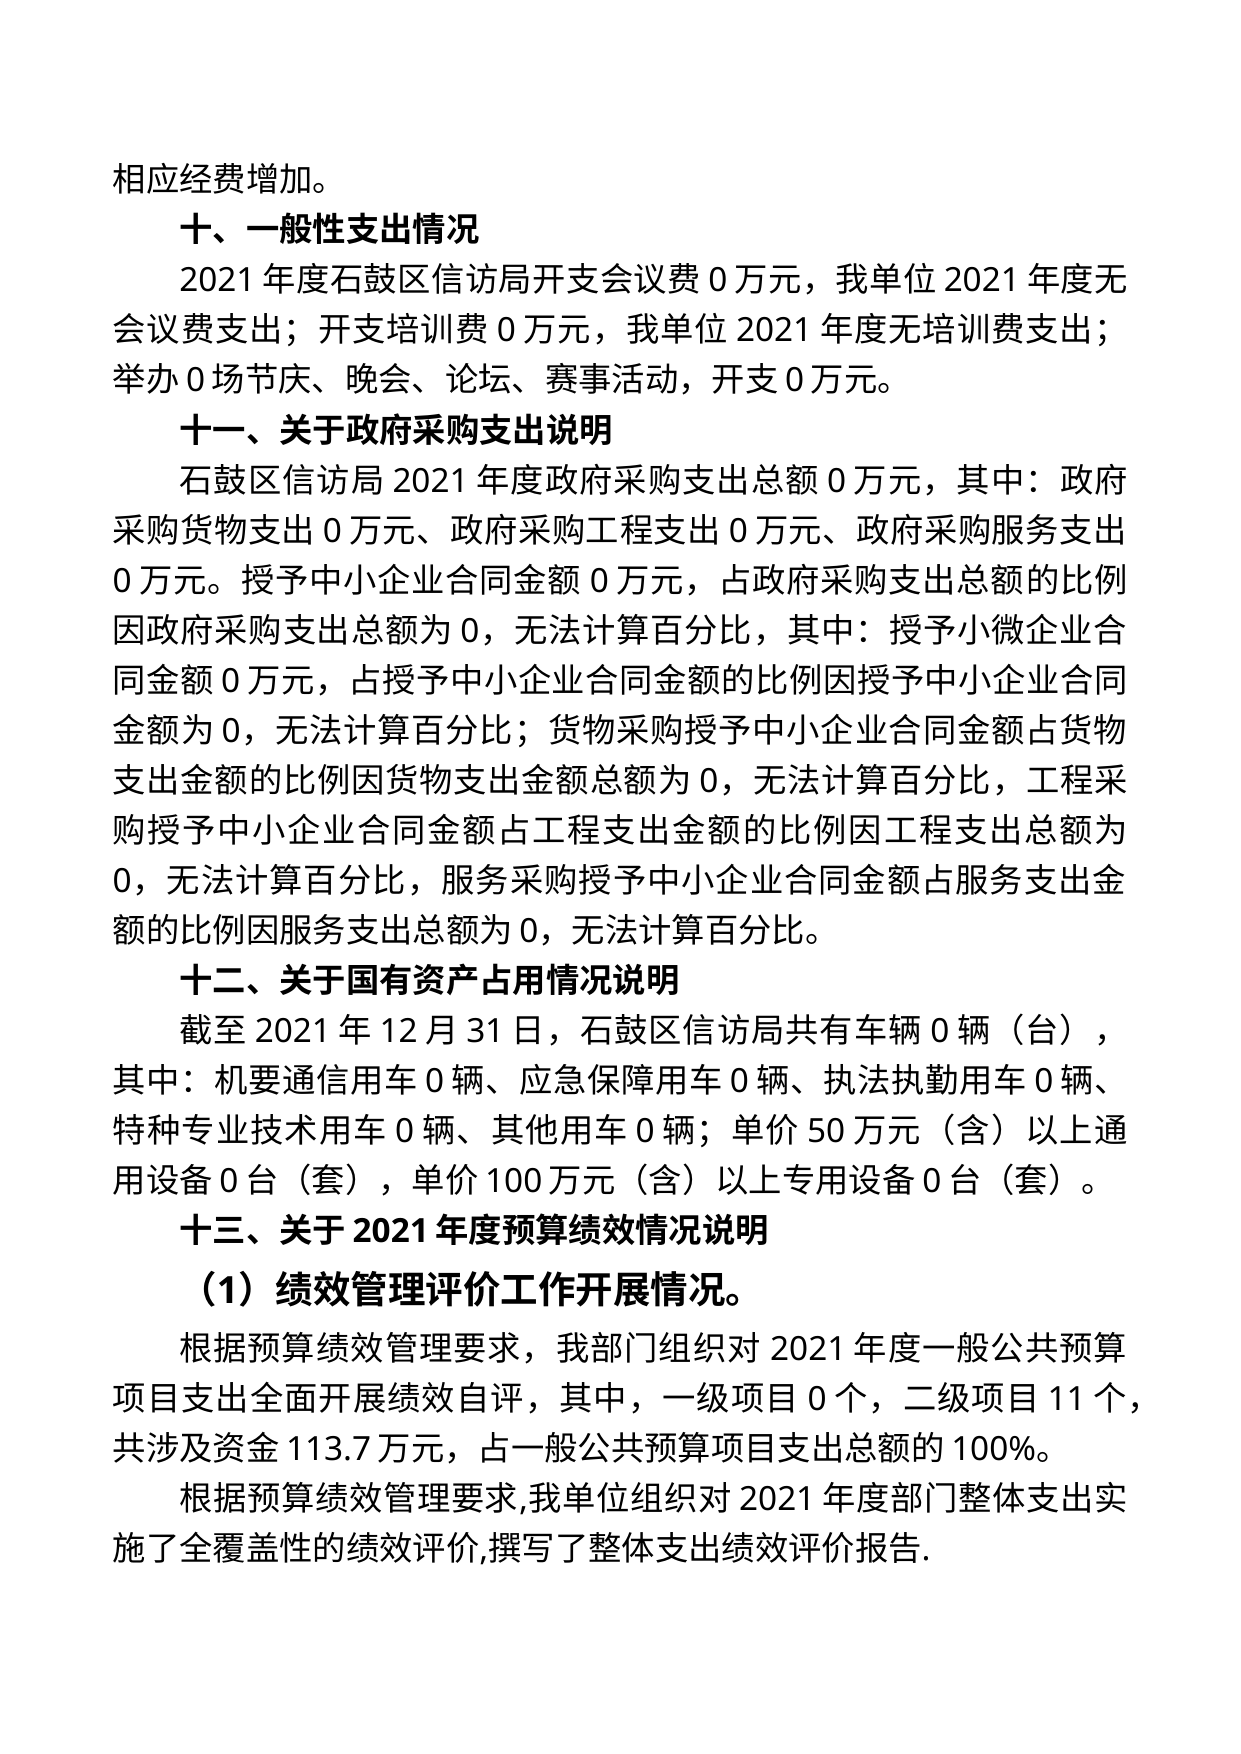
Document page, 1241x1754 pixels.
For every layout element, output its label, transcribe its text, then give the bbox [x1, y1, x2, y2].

text 十二、关于国有资产占用情况说明 [112, 953, 1128, 1003]
text 十一、关于政府采购支出说明 [112, 403, 1128, 453]
text 石鼓区信访局2021年度政府采购支出总额0万元，其中：政府采购货物支出0万元、政府采购工程支出0万元、政府采购服务支出0万元。授予中小企业合同金额0万元，占政府采购支出总额的比例因政府采购支出总额为0，无法计算百分比，其中：授予小微企业合同金额0万元，占授予中小企业合同金额的比例因授予中小企业合同金额为0，无法计算百分比；货物采购授予中小企业合同金额占货物支出金额的比例因货物支出金额总额为0，无法计算百分比，工程采购授予中小企业合同金额占工程支出金额的比例因工程支出总额为0，无法计算百分比，服务采购授予中小企业合同金额占服务支出金额的比例因服务支出总额为0，无法计算百分比。 [112, 453, 1128, 953]
text 截至2021年12月31日，石鼓区信访局共有车辆0辆（台），其中：机要通信用车0辆、应急保障用车0辆、执法执勤用车0辆、特种专业技术用车0辆、其他用车0辆；单价50万元（含）以上通用设备0台（套），单价100万元（含）以上专用设备0台（套）。 [112, 1003, 1128, 1203]
text 十、一般性支出情况 [112, 202, 1128, 252]
text 十三、关于2021年度预算绩效情况说明 [112, 1203, 1128, 1253]
text 2021年度石鼓区信访局开支会议费0万元，我单位2021年度无会议费支出；开支培训费0万元，我单位2021年度无培训费支出；举办0场节庆、晚会、论坛、赛事活动，开支0万元。 [112, 252, 1128, 402]
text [112, 152, 1128, 202]
text 根据预算绩效管理要求，我部门组织对2021年度一般公共预算项目支出全面开展绩效自评，其中，一级项目0个，二级项目11个，共涉及资金113.7万元，占一般公共预算项目支出总额的100%。 [112, 1321, 1128, 1471]
text （1）绩效管理评价工作开展情况。 [112, 1254, 1128, 1320]
text 根据预算绩效管理要求,我单位组织对2021年度部门整体支出实施了全覆盖性的绩效评价,撰写了整体支出绩效评价报告. [112, 1471, 1128, 1571]
